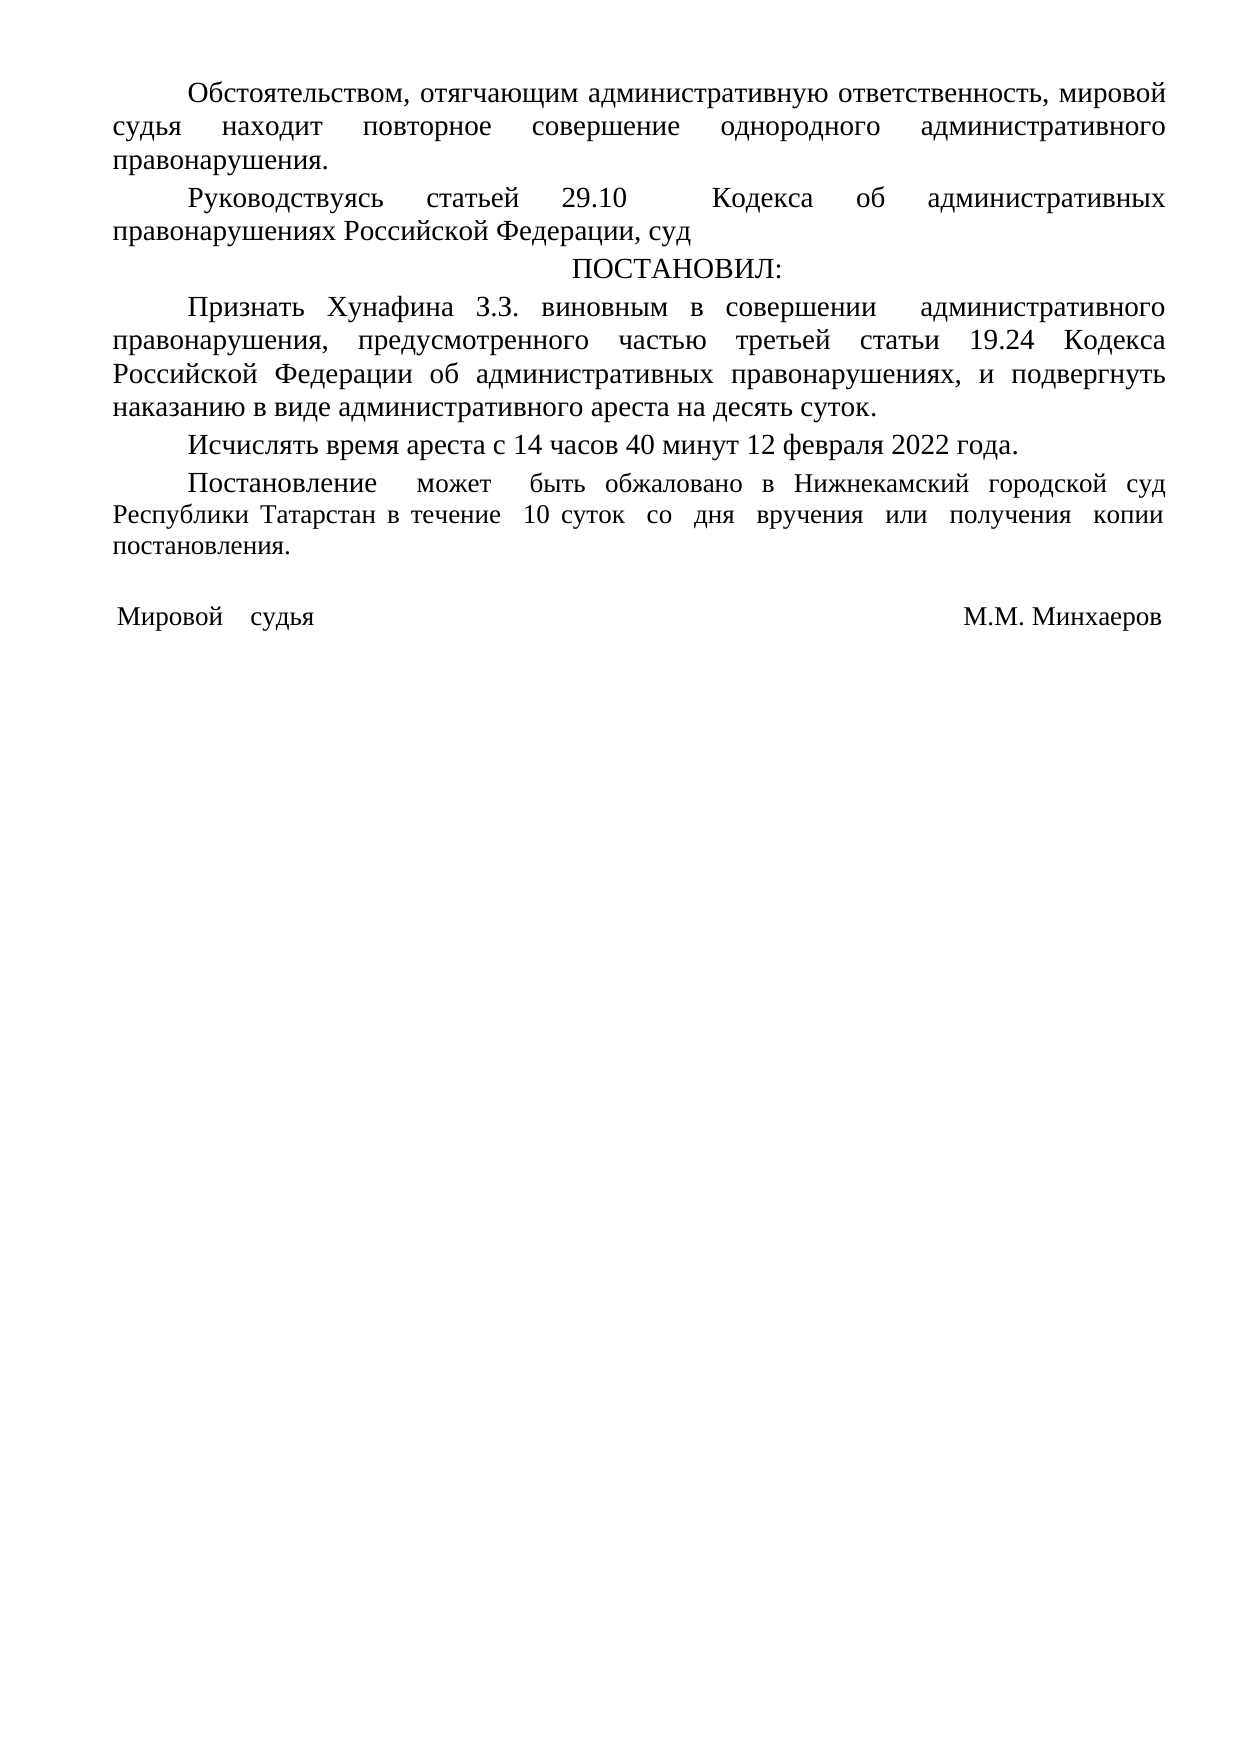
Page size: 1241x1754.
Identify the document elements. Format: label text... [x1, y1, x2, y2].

text Руководствуясь статьей 29.10 Кодекса об административных правонарушениях Российской Федерации, суд [112, 180, 1167, 247]
text Обстоятельством, отягчающим административную ответственность, мировой судья находит повторное совершение однородного административного правонарушения. [112, 75, 1167, 176]
text Исчислять время ареста с 14 часов 40 минут 12 февраля 2022 года. [112, 427, 1167, 461]
text Признать Хунафина З.З. виновным в совершении административного правонарушения, предусмотренного частью третьей статьи 19.24 Кодекса Российской Федерации об административных правонарушениях, и подвергнуть наказанию в виде административного ареста на десять суток. [112, 289, 1167, 423]
subtitle Мировой судья М.М. Минхаеров [112, 600, 1167, 631]
text ПОСТАНОВИЛ: [112, 251, 1167, 284]
text Постановление может быть обжаловано в Нижнекамский городской суд Республики Татарстан в течение 10 суток со дня вручения или получения копии постановления. [112, 465, 1167, 561]
